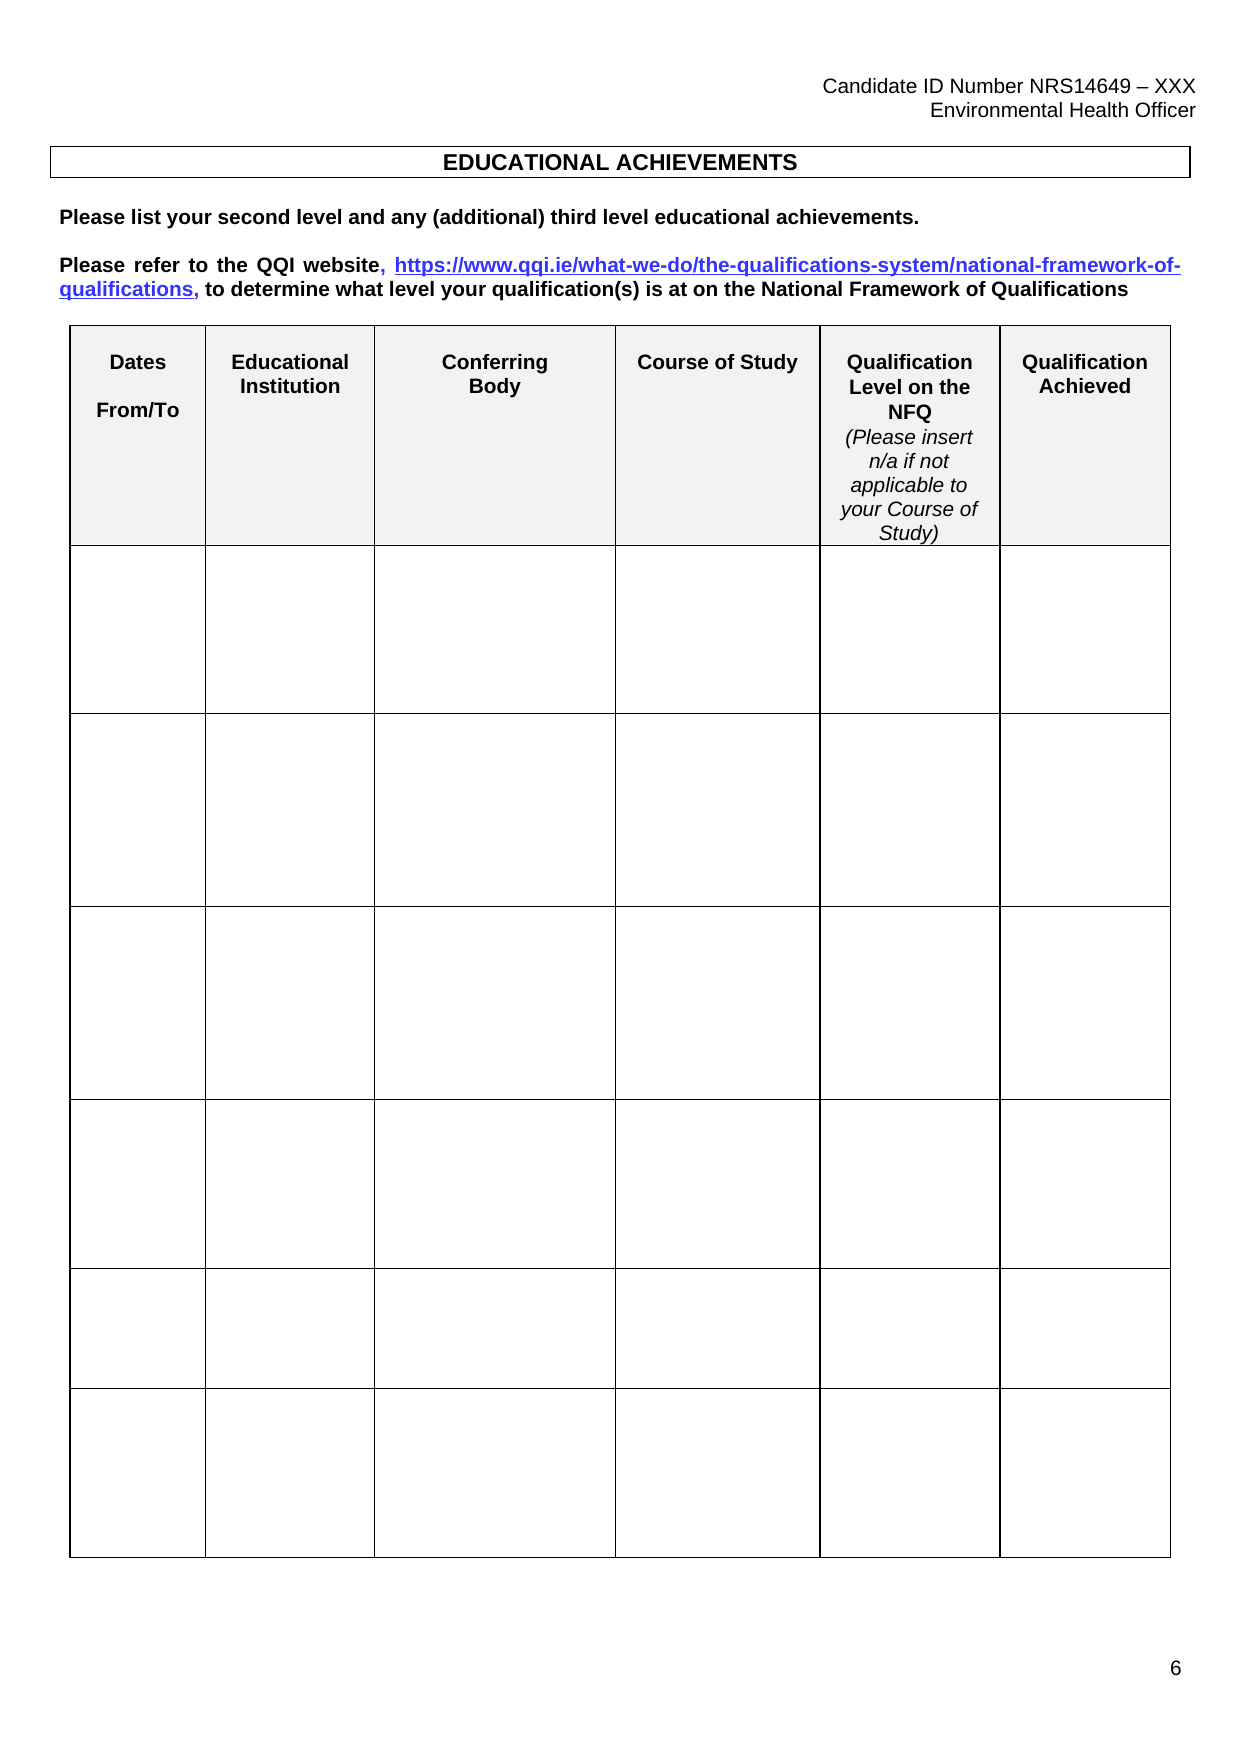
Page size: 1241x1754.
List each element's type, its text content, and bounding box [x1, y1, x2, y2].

table_header Course of Study [616, 326, 819, 544]
table_header Qualification Achieved [1001, 326, 1170, 544]
table_cell [206, 907, 374, 1099]
table_cell [71, 1100, 205, 1267]
table_cell [206, 546, 374, 713]
table_cell [375, 546, 615, 713]
table_cell [821, 1389, 999, 1557]
table_cell [616, 714, 819, 906]
table_cell [821, 1269, 999, 1388]
table_cell [821, 714, 999, 906]
text EDUCATIONAL ACHIEVEMENTS [51, 147, 1189, 177]
text Please refer to the QQI website, https://www.qqi.ie/what-we-do/the-qualifications-system/national-framework-of-qualifications, to determine what level your qualification(s) is at on the National Framework of Qualifications [59, 253, 1181, 301]
table_cell [71, 546, 205, 713]
table_cell [1001, 907, 1170, 1099]
table_cell [821, 1100, 999, 1267]
table_header Qualification Level on the NFQ (Please insert n/a if not applicable to your Course of Study) [821, 326, 999, 544]
table_cell [375, 1389, 615, 1557]
table_cell [71, 1269, 205, 1388]
table_cell [375, 714, 615, 906]
table_cell [1001, 714, 1170, 906]
table_cell [616, 1389, 819, 1557]
table_cell [71, 907, 205, 1099]
table_cell [206, 714, 374, 906]
table_cell [206, 1100, 374, 1267]
table_cell [1001, 1389, 1170, 1557]
table_cell [616, 907, 819, 1099]
table_header Dates From/To [71, 326, 205, 544]
table_cell [375, 1100, 615, 1267]
table_cell [206, 1269, 374, 1388]
table_cell [1001, 1269, 1170, 1388]
table_cell [821, 546, 999, 713]
table_cell [71, 1389, 205, 1557]
text Please list your second level and any (additional) third level educational achievements. [59, 205, 1181, 229]
table_header Conferring Body [375, 326, 615, 544]
table_cell [1001, 546, 1170, 713]
table_cell [206, 1389, 374, 1557]
table_cell [375, 907, 615, 1099]
table_cell [821, 907, 999, 1099]
table_header Educational Institution [206, 326, 374, 544]
table_cell [1001, 1100, 1170, 1267]
table_cell [616, 1100, 819, 1267]
table_cell [616, 1269, 819, 1388]
table_cell [71, 714, 205, 906]
table_cell [616, 546, 819, 713]
table_cell [375, 1269, 615, 1388]
